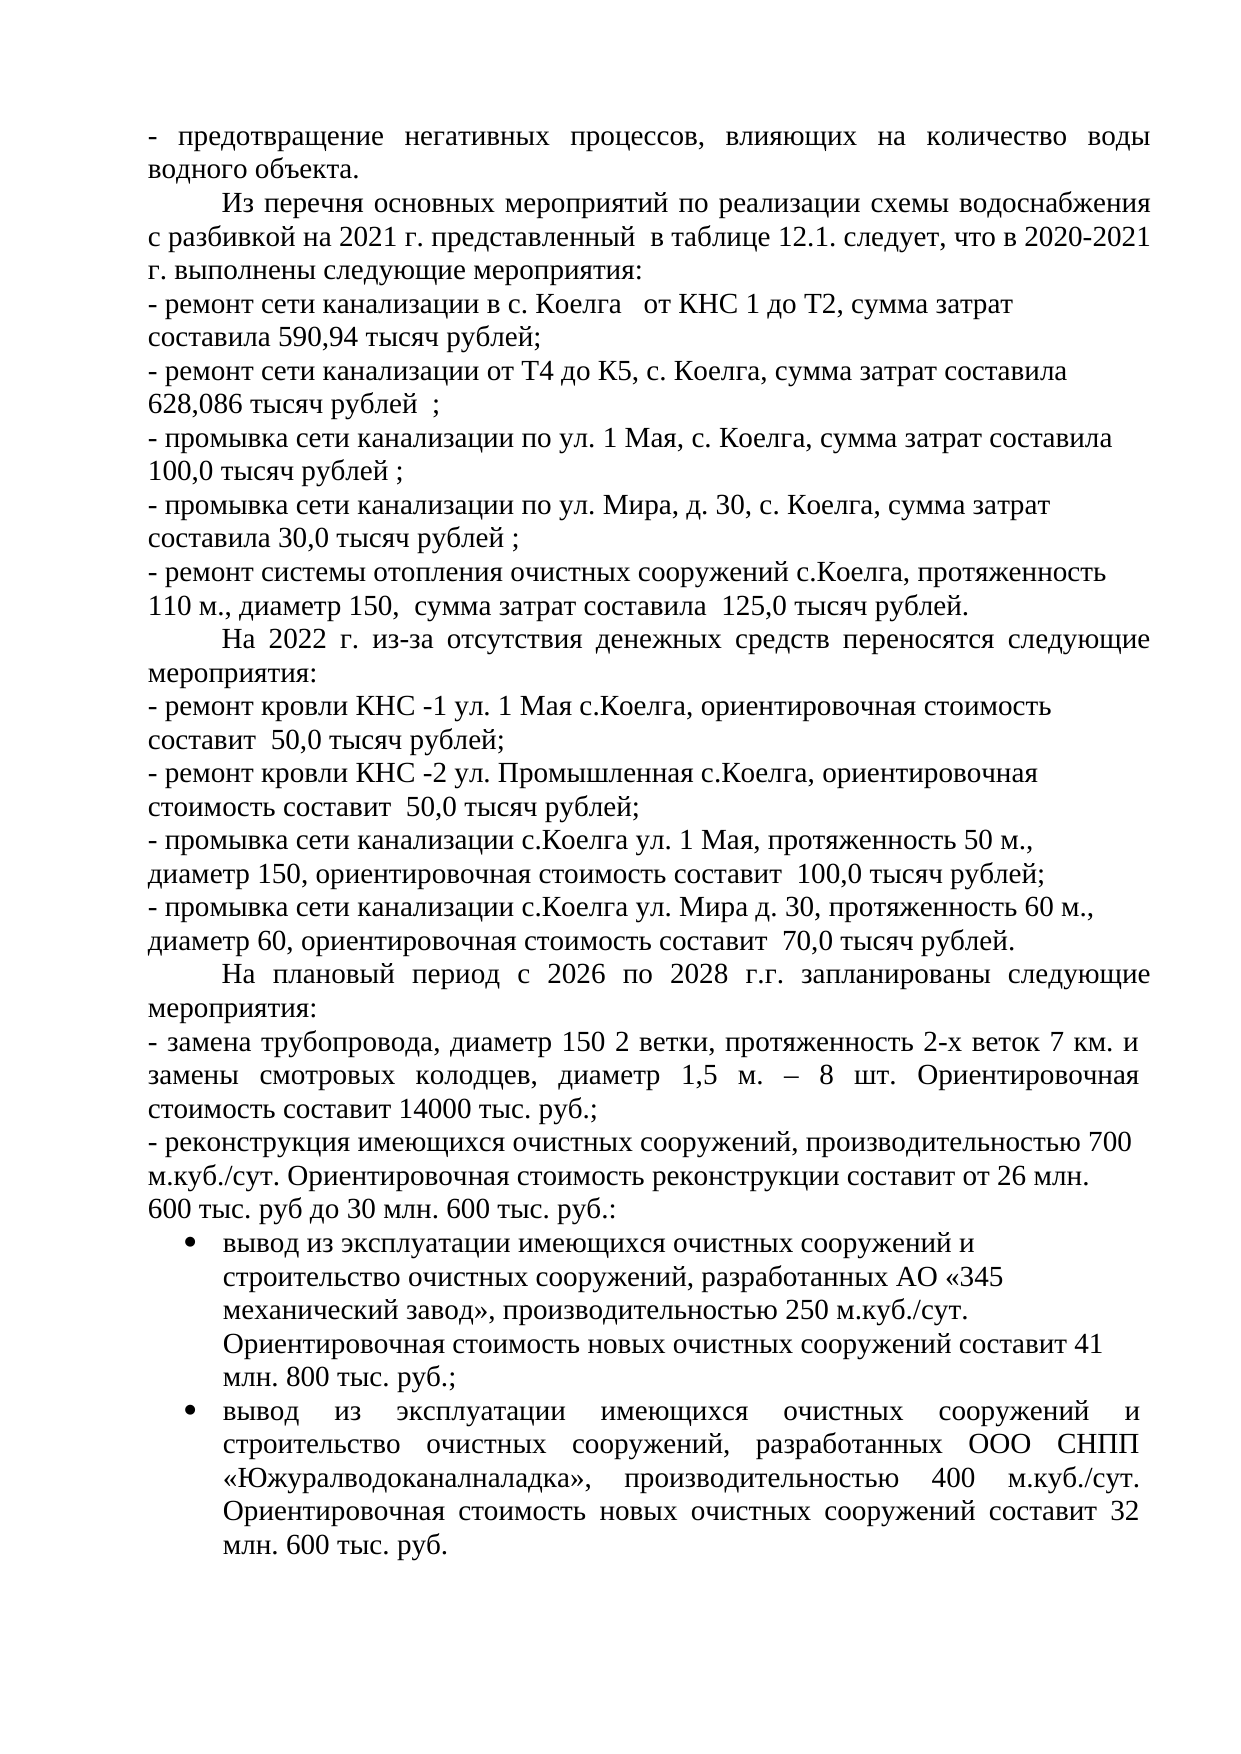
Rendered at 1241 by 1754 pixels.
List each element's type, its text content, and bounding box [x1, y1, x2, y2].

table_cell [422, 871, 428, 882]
text На плановый период с 2026 по 2028 г.г. запланированы следующие мероприятия: [148, 957, 1152, 1024]
text На 2022 г. из-за отсутствия денежных средств переносятся следующие мероприятия: [148, 621, 1152, 688]
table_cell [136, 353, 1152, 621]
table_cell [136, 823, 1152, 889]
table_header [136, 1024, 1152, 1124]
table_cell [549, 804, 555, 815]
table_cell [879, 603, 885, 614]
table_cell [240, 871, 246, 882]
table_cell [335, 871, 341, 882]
text - предотвращение негативных процессов, влияющих на количество воды водного объекта. [148, 118, 1152, 185]
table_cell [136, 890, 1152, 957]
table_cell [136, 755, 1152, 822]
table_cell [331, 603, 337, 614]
text Из перечня основных мероприятий по реализации схемы водоснабжения с разбивкой на 2021 г. представленный в таблице 12.1. следует, что в 2020-2021 г. выполнены следующие мероприятия: [148, 185, 1152, 286]
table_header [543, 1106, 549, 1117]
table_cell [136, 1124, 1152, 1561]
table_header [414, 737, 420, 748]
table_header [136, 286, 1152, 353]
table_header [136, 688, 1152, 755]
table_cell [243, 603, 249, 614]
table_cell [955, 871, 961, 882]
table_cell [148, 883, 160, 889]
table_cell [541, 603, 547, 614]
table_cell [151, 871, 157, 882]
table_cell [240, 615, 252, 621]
